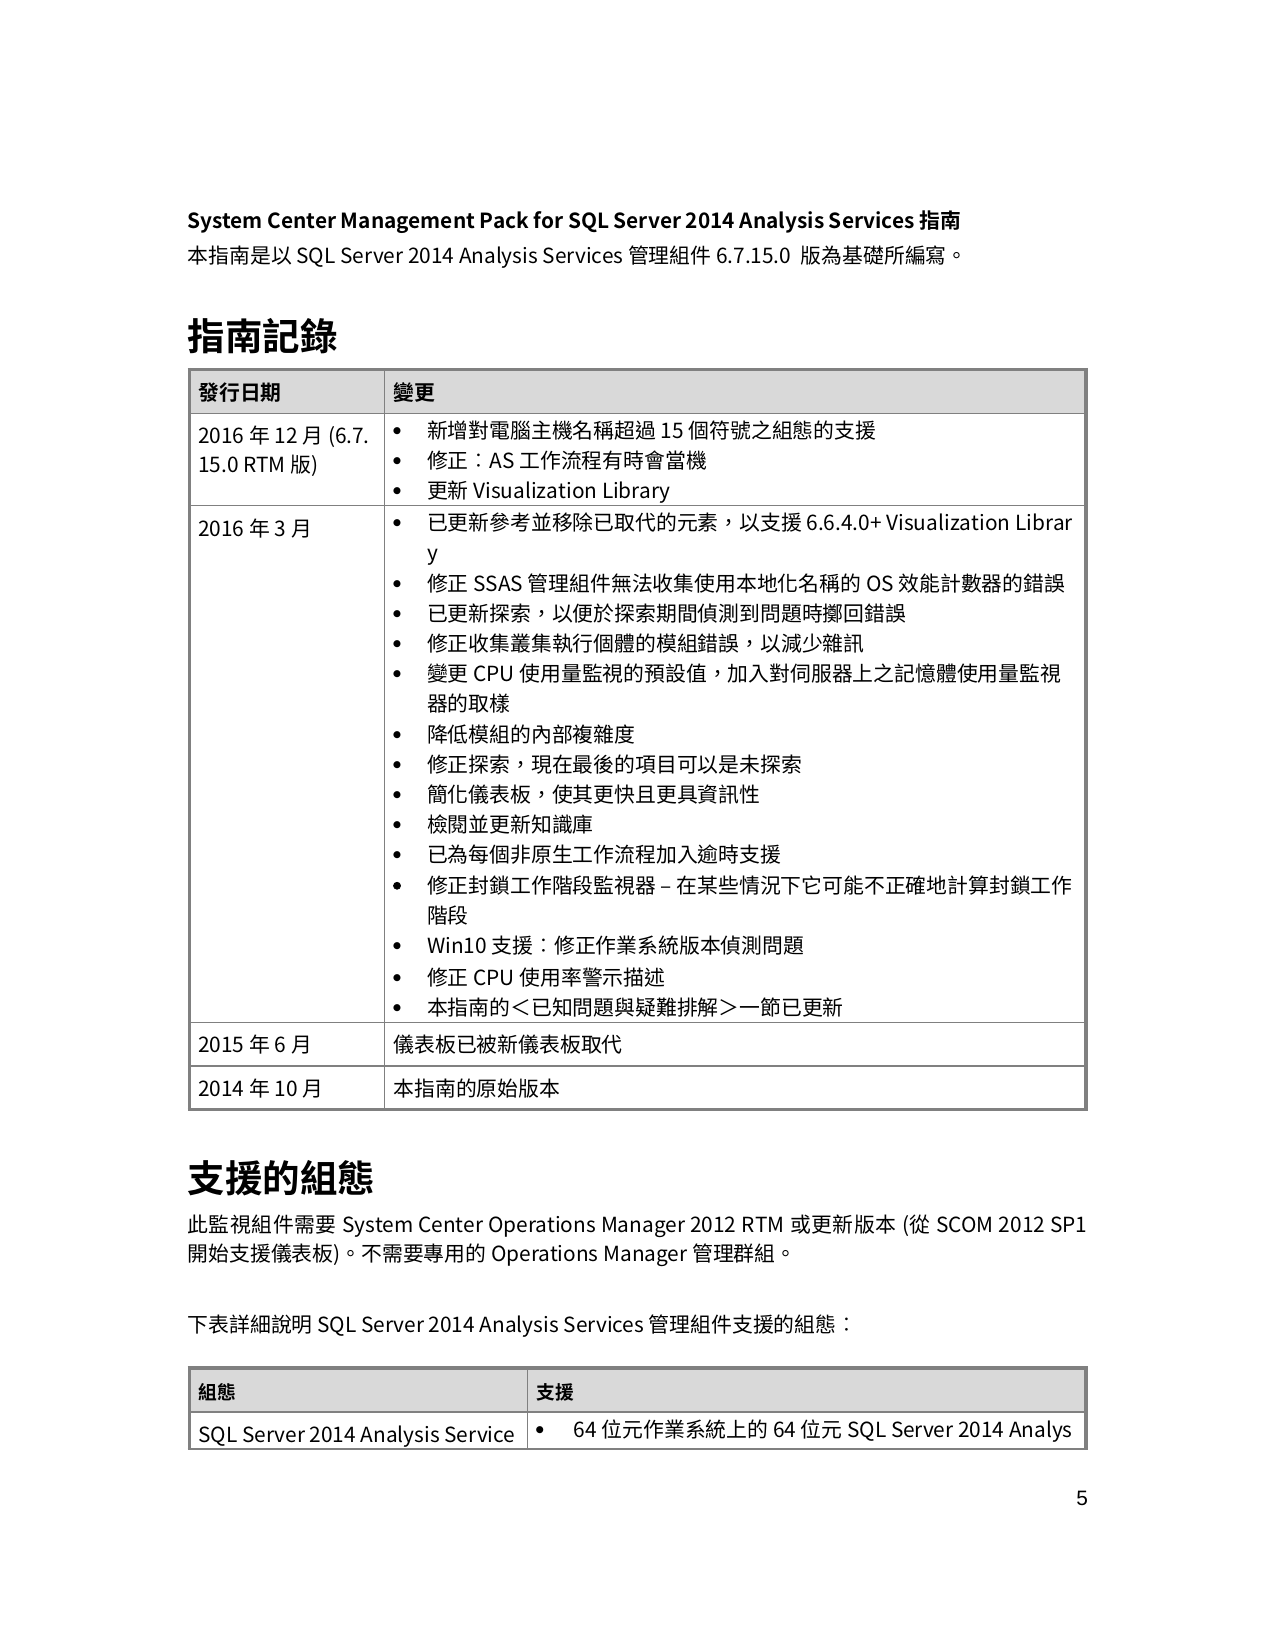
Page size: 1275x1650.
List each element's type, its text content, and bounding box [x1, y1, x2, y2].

table_header 變更 [385, 371, 1084, 413]
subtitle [187, 205, 1087, 234]
table_cell 儀表板已被新儀表板取代 [385, 1023, 1084, 1065]
table_cell 已更新參考並移除已取代的元素，以支援 6.6.4.0+ Visualization Library 修正 SSAS 管理組件無法收集使用本地化名稱的 OS 效能計數器的錯誤 已更新探索，以便於探索期間偵測到問題時擲回錯誤 修正收集叢集執行個體的模組錯誤，以減少雜訊 變更 CPU 使用量監視的預設值，加入對伺服器上之記憶體使用量監視器的取樣 降低模組的內部複雜度 修正探索，現在最後的項目可以是未探索 簡化儀表板，使其更快且更具資訊性 檢閱並更新知識庫 已為每個非原生工作流程加入逾時支援 修正封鎖工作階段監視器 – 在某些情況下它可能不正確地計算封鎖工作階段 Win10 支援︰修正作業系統版本偵測問題 修正 CPU 使用率警示描述 本指南的＜已知問題與疑難排解＞一節已更新 [385, 506, 1084, 1022]
table_cell 2014 年 10 月 [191, 1067, 384, 1108]
table_header 組態 [191, 1370, 527, 1411]
text 此監視組件需要 System Center Operations Manager 2012 RTM 或更新版本 (從 SCOM 2012 SP1 開始支援儀表板)。不需要專用的 Operations Manager 管理群組。 [187, 1209, 1087, 1268]
text 下表詳細說明 SQL Server 2014 Analysis Services 管理組件支援的組態︰ [187, 1309, 1087, 1338]
subtitle 指南記錄 [187, 307, 1087, 362]
table_cell 新增對電腦主機名稱超過 15 個符號之組態的支援 修正︰AS 工作流程有時會當機 更新 Visualization Library [385, 414, 1084, 505]
table_cell 本指南的原始版本 [385, 1067, 1084, 1108]
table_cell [528, 1413, 1084, 1448]
table_cell 2016 年 12 月 (6.7.15.0 RTM 版) [191, 414, 384, 505]
text 本指南是以 SQL Server 2014 Analysis Services 管理組件 6.7.15.0 版為基礎所編寫。 [187, 241, 1087, 270]
subtitle 支援的組態 [187, 1149, 1087, 1203]
table_cell 2016 年 3 月 [191, 506, 384, 1022]
table_header 發行日期 [191, 371, 384, 413]
table_cell 2015 年 6 月 [191, 1023, 384, 1065]
table_header 支援 [528, 1370, 1084, 1411]
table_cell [191, 1413, 527, 1448]
